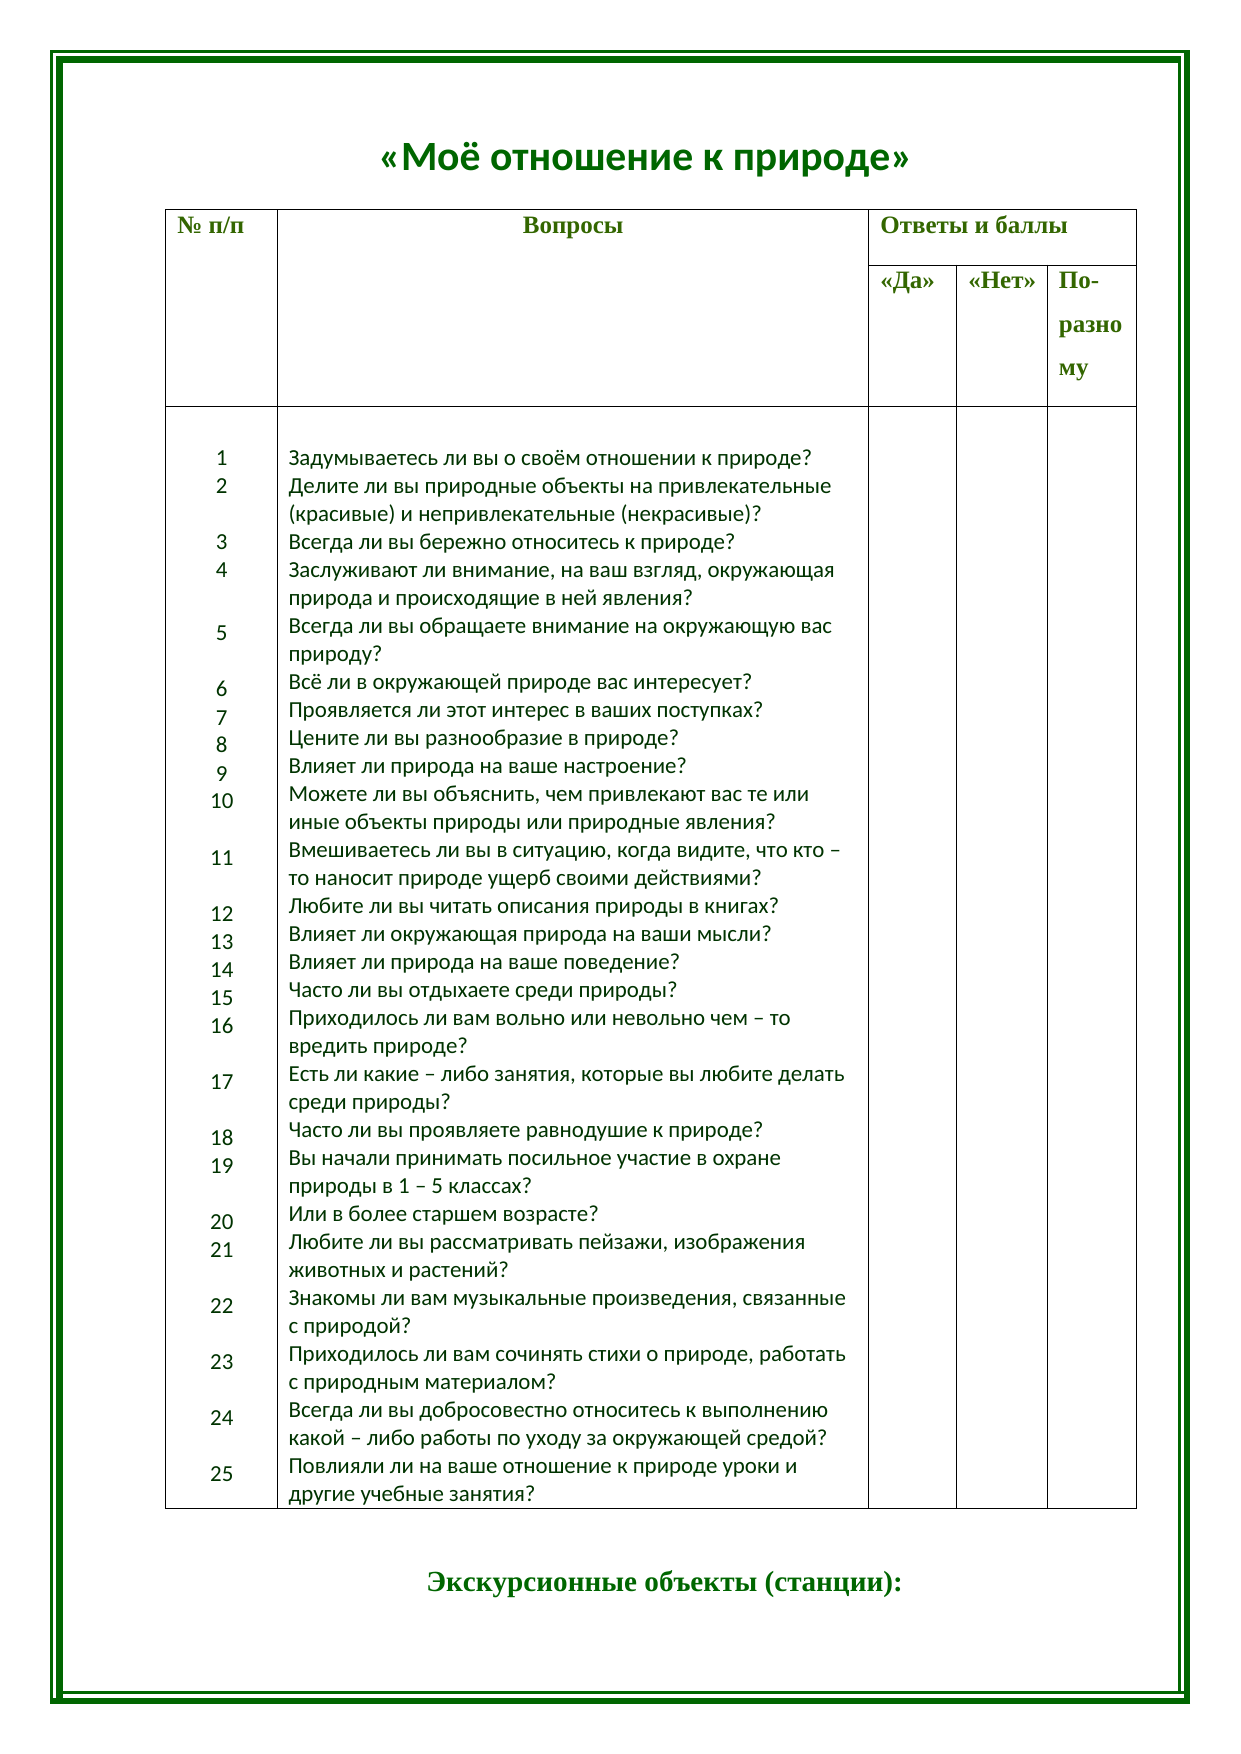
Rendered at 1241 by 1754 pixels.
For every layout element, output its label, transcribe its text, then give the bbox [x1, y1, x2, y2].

table_header Ответы и баллы [869, 210, 1136, 264]
text Экскурсионные объекты (станции): [177, 1564, 1152, 1598]
table_cell По-разному [1048, 266, 1136, 406]
table_cell 1 2 3 4 5 6 7 8 9 10 11 12 13 14 15 16 17 18 19 20 21 22 23 24 25 [166, 407, 277, 1508]
table_cell [869, 407, 956, 1508]
table_cell Задумываетесь ли вы о своём отношении к природе? Делите ли вы природные объекты на привлекательные (красивые) и непривлекательные (некрасивые)? Всегда ли вы бережно относитесь к природе? Заслуживают ли внимание, на ваш взгляд, окружающая природа и происходящие в ней явления? Всегда ли вы обращаете внимание на окружающую вас природу? Всё ли в окружающей природе вас интересует? Проявляется ли этот интерес в ваших поступках? Цените ли вы разнообразие в природе? Влияет ли природа на ваше настроение? Можете ли вы объяснить, чем привлекают вас те или иные объекты природы или природные явления? Вмешиваетесь ли вы в ситуацию, когда видите, что кто – то наносит природе ущерб своими действиями? Любите ли вы читать описания природы в книгах? Влияет ли окружающая природа на ваши мысли? Влияет ли природа на ваше поведение? Часто ли вы отдыхаете среди природы? Приходилось ли вам вольно или невольно чем – то вредить природе? Есть ли какие – либо занятия, которые вы любите делать среди природы? Часто ли вы проявляете равнодушие к природе? Вы начали принимать посильное участие в охране природы в 1 – 5 классах? Или в более старшем возрасте? Любите ли вы рассматривать пейзажи, изображения животных и растений? Знакомы ли вам музыкальные произведения, связанные с природой? Приходилось ли вам сочинять стихи о природе, работать с природным материалом? Всегда ли вы добросовестно относитесь к выполнению какой – либо работы по уходу за окружающей средой? Повлияли ли на ваше отношение к природе уроки и другие учебные занятия? [278, 407, 868, 1508]
table_cell «Да» [869, 266, 956, 406]
table_cell [1048, 407, 1136, 1508]
table_header Вопросы [278, 210, 868, 406]
text «Моё отношение к природе» [139, 130, 1152, 181]
table_header № п/п [166, 210, 277, 406]
table_cell [957, 407, 1047, 1508]
table_cell «Нет» [957, 266, 1047, 406]
